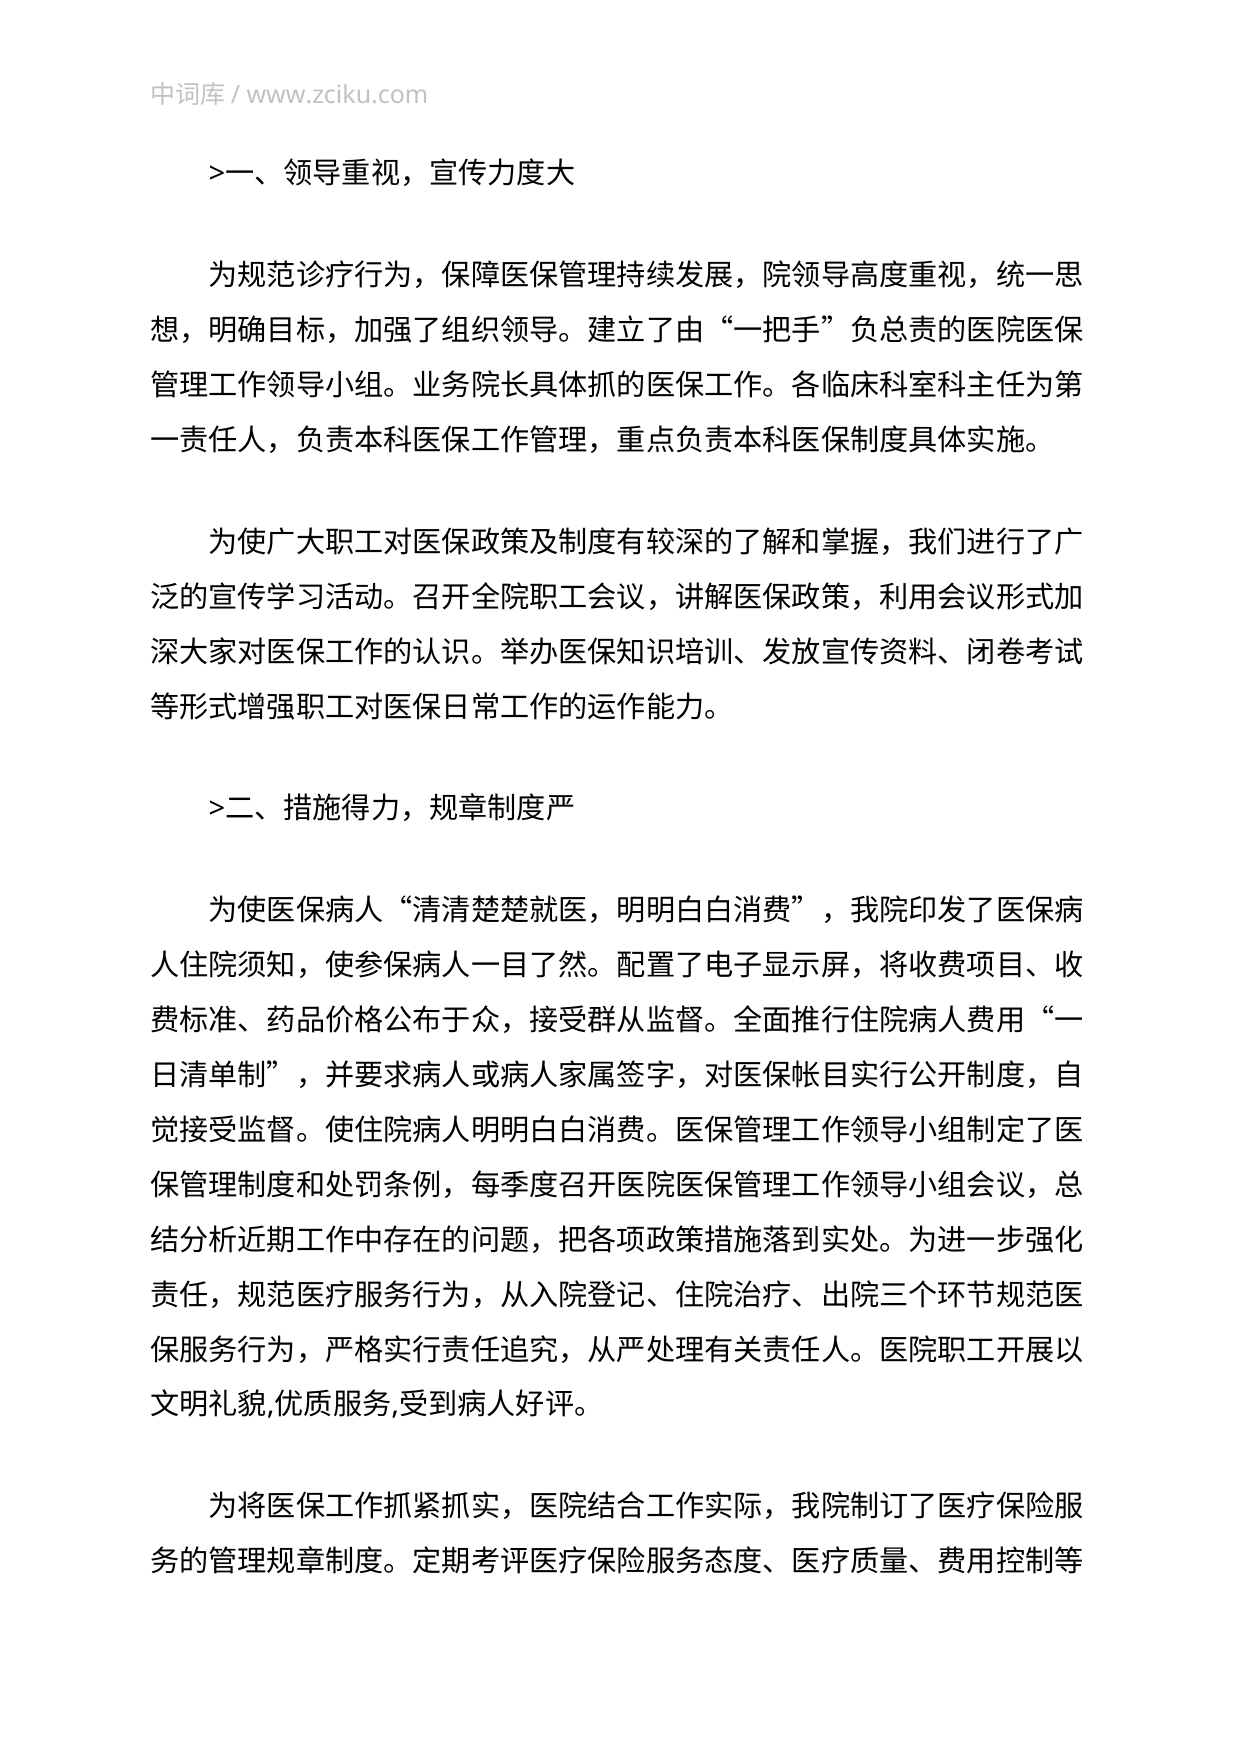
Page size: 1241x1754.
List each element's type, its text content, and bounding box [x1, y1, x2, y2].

text >二、措施得力，规章制度严 [150, 785, 1090, 827]
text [150, 1483, 1090, 1580]
text 为使广大职工对医保政策及制度有较深的了解和掌握，我们进行了广泛的宣传学习活动。召开全院职工会议，讲解医保政策，利用会议形式加深大家对医保工作的认识。举办医保知识培训、发放宣传资料、闭卷考试等形式增强职工对医保日常工作的运作能力。 [150, 518, 1090, 725]
text >一、领导重视，宣传力度大 [150, 150, 1090, 192]
text 为使医保病人“清清楚楚就医，明明白白消费”，我院印发了医保病人住院须知，使参保病人一目了然。配置了电子显示屏，将收费项目、收费标准、药品价格公布于众，接受群从监督。全面推行住院病人费用“一日清单制”，并要求病人或病人家属签字，对医保帐目实行公开制度，自觉接受监督。使住院病人明明白白消费。医保管理工作领导小组制定了医保管理制度和处罚条例，每季度召开医院医保管理工作领导小组会议，总结分析近期工作中存在的问题，把各项政策措施落到实处。为进一步强化责任，规范医疗服务行为，从入院登记、住院治疗、出院三个环节规范医保服务行为，严格实行责任追究，从严处理有关责任人。医院职工开展以文明礼貌,优质服务,受到病人好评。 [150, 887, 1090, 1423]
text 为规范诊疗行为，保障医保管理持续发展，院领导高度重视，统一思想，明确目标，加强了组织领导。建立了由“一把手”负总责的医院医保管理工作领导小组。业务院长具体抓的医保工作。各临床科室科主任为第一责任人，负责本科医保工作管理，重点负责本科医保制度具体实施。 [150, 252, 1090, 459]
